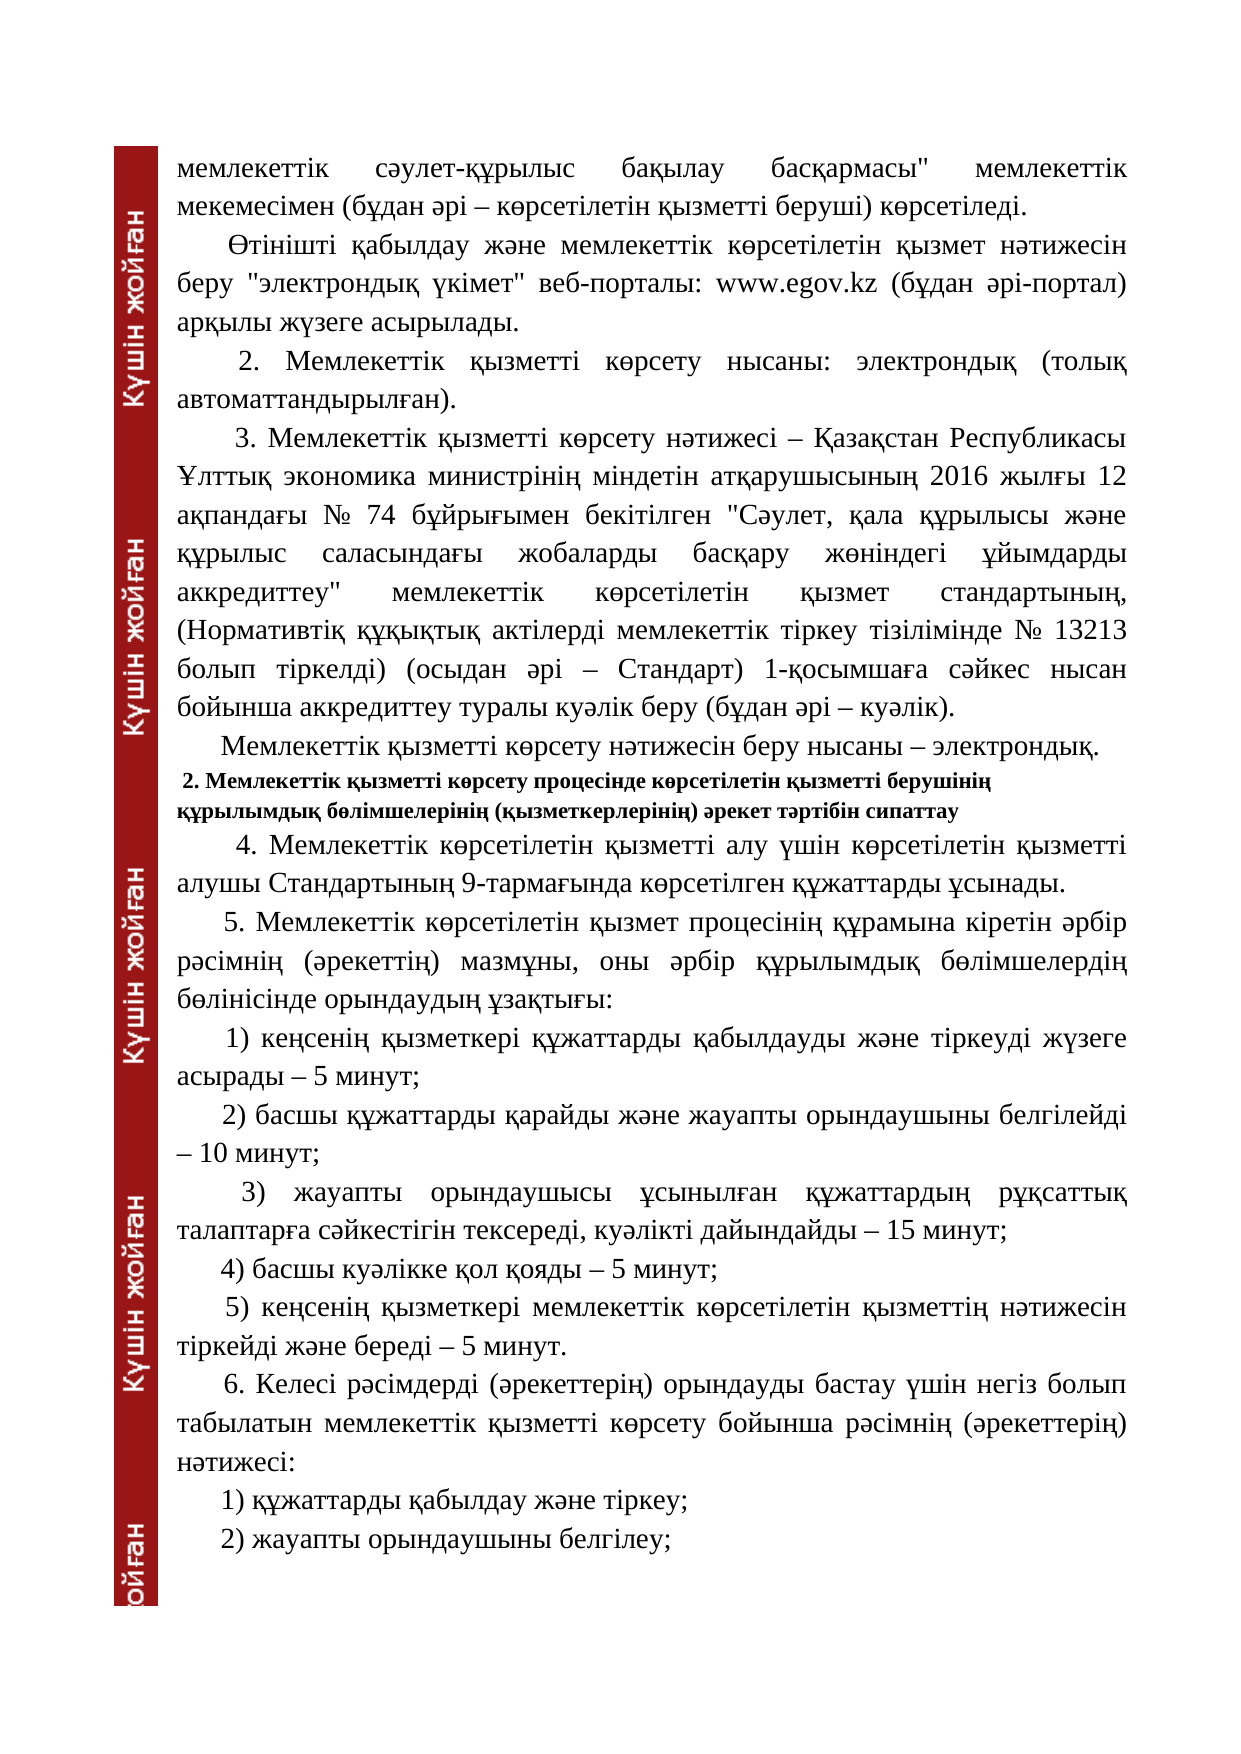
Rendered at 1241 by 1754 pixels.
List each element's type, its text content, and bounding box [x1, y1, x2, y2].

picture [114, 1015, 158, 1020]
picture [114, 1092, 158, 1097]
picture [114, 222, 158, 227]
text Мемлекеттік қызметті көрсету нәтижесін беру нысаны – электрондық. [112, 728, 1128, 762]
picture [114, 723, 158, 728]
picture [114, 1516, 158, 1521]
text 2) жауапты орындаушыны белгілеу; [112, 1521, 1128, 1554]
text 2. Мемлекеттік қызметті көрсету нысаны: электрондық (толық автоматтандырылған). [112, 343, 1128, 415]
text 5. Мемлекеттік көрсетілетін қызмет процесінің құрамына кіретін әрбір рәсімнің (әрекеттің) мазмұны, оны әрбір құрылымдық бөлімшелердің бөлінісінде орындаудың ұзақтығы: [112, 904, 1128, 1015]
text 2) басшы құжаттарды қарайды және жауапты орындаушыны белгілейді – 10 минут; [112, 1097, 1128, 1169]
picture [114, 146, 158, 150]
text 1) құжаттарды қабылдау және тіркеу; [112, 1482, 1128, 1516]
picture [114, 1554, 158, 1606]
picture [114, 415, 158, 420]
text 6. Келесі рәсімдерді (әрекеттерің) орындауды бастау үшін негіз болып табылатын мемлекеттік қызметті көрсету бойынша рәсімнің (әрекеттерің) нәтижесі: [112, 1367, 1128, 1477]
text 3. Мемлекеттік қызметті көрсету нәтижесі – Қазақстан Республикасы Ұлттық экономика министрінің міндетін атқарушысының 2016 жылғы 12 ақпандағы № 74 бұйрығымен бекітілген "Сәулет, қала құрылысы және құрылыс саласындағы жобаларды басқару жөніндегі ұйымдарды аккредиттеу" мемлекеттік көрсетілетін қызмет стандартының, (Нормативтіқ құқықтық актілерді мемлекеттік тіркеу тізілімінде № 13213 болып тіркелді) (осыдан әрі – Стандарт) 1-қосымшаға сәйкес нысан бойынша аккредиттеу туралы куәлік беру (бұдан әрі – куәлік). [112, 420, 1128, 723]
picture [114, 1169, 158, 1174]
picture [114, 1284, 158, 1289]
picture [114, 823, 158, 827]
picture [114, 1246, 158, 1251]
picture [114, 1477, 158, 1482]
text 1) кеңсенің қызметкері құжаттарды қабылдауды және тіркеуді жүзеге асырады – 5 минут; [112, 1020, 1128, 1092]
picture [114, 899, 158, 904]
text Өтінішті қабылдау және мемлекеттік көрсетілетін қызмет нәтижесін беру "электрондық үкімет" веб-порталы: www.egov.kz (бұдан әрі-портал) арқылы жүзеге асырылады. [112, 227, 1128, 338]
text 2. Мемлекеттік қызметті көрсету процесінде көрсетілетін қызметті берушінің құрылымдық бөлімшелерінің (қызметкерлерінің) әрекет тәртібін сипаттау [112, 767, 1128, 823]
text 5) кеңсенің қызметкері мемлекеттік көрсетілетін қызметтің нәтижесін тіркейді және береді – 5 минут. [112, 1289, 1128, 1362]
text 4) басшы куәлікке қол қояды – 5 минут; [112, 1251, 1128, 1284]
picture [114, 338, 158, 343]
picture [114, 1362, 158, 1367]
text 4. Мемлекеттік көрсетілетін қызметті алу үшін көрсетілетін қызметті алушы Стандартының 9-тармағында көрсетілген құжаттарды ұсынады. [112, 827, 1128, 899]
text 3) жауапты орындаушысы ұсынылған құжаттардың рұқсаттық талаптарға сәйкестігін тексереді, куәлікті дайындайды – 15 минут; [112, 1174, 1128, 1246]
picture [114, 762, 158, 767]
